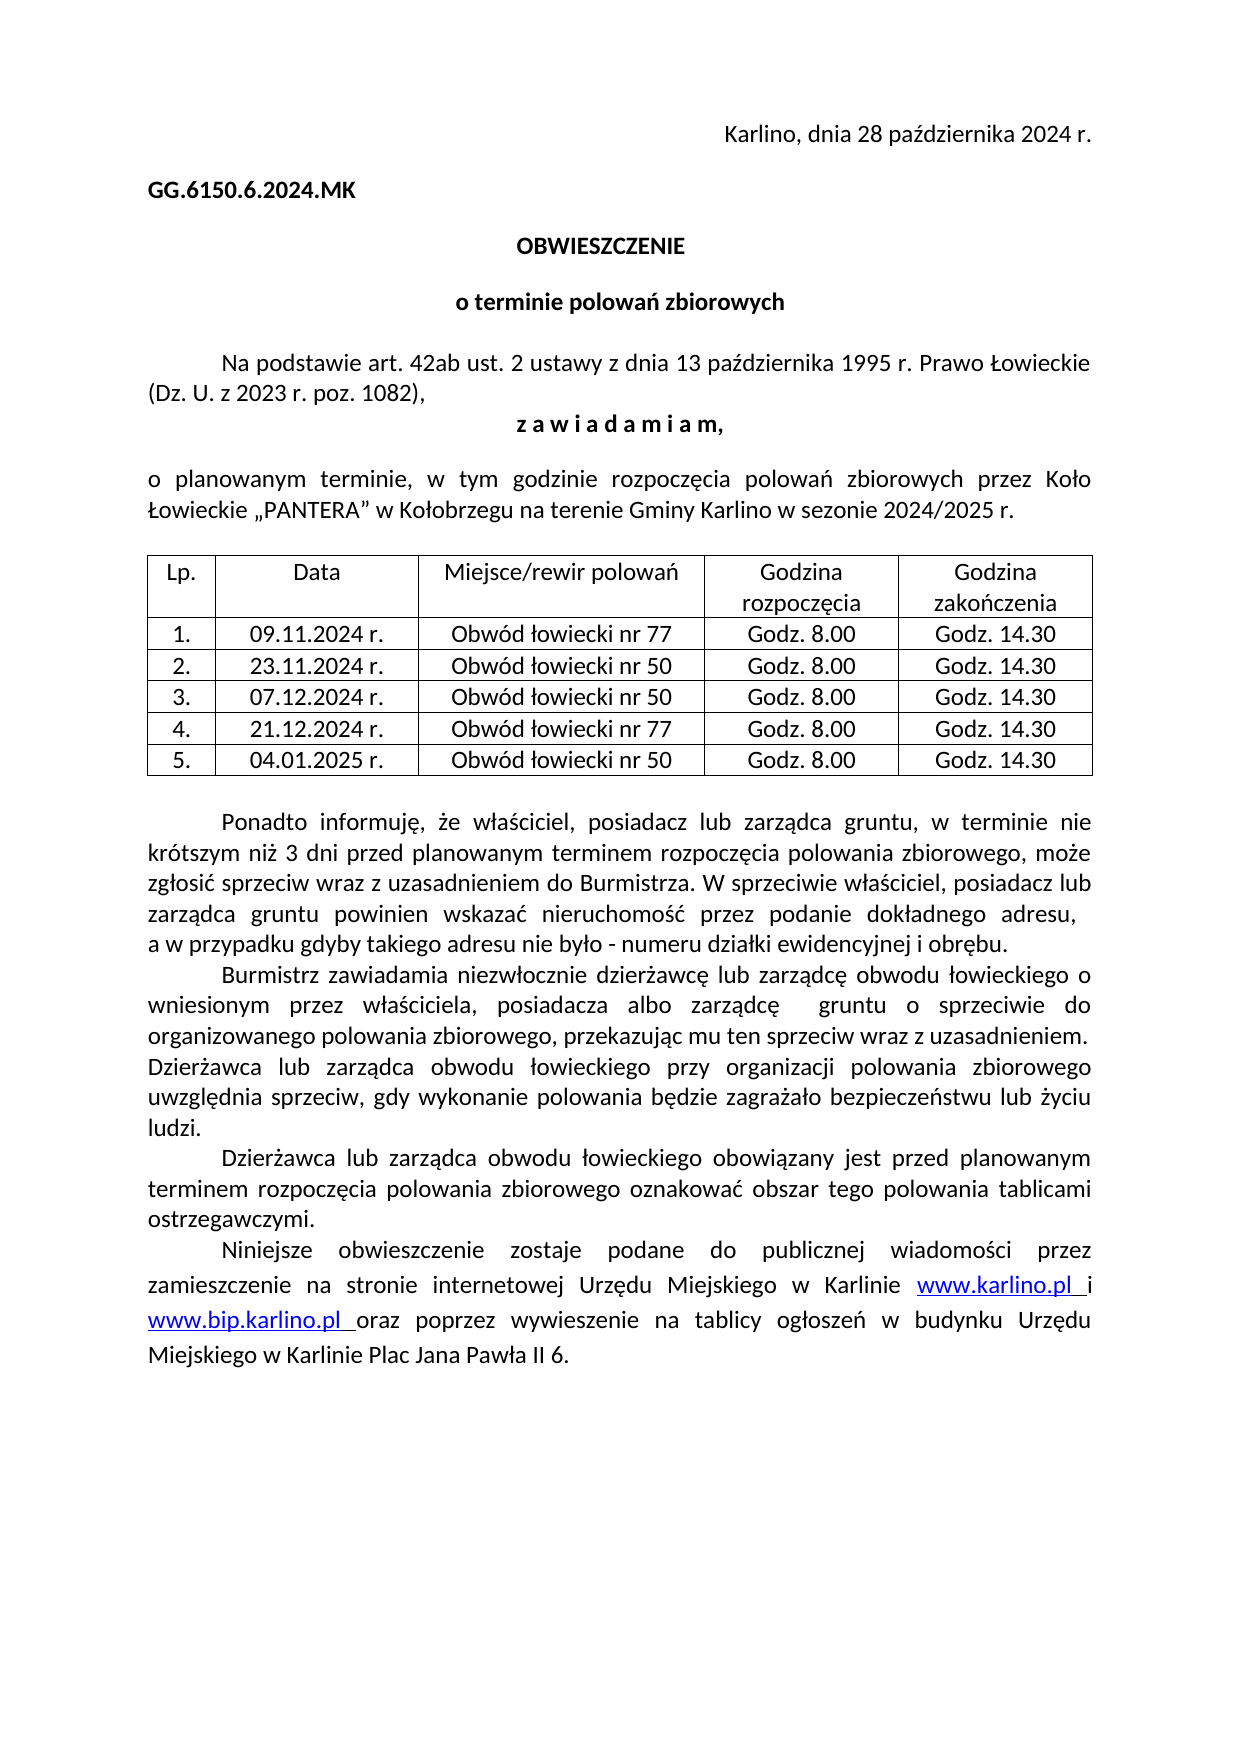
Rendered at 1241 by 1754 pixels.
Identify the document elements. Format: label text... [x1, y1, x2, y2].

text Dzierżawca lub zarządca obwodu łowieckiego obowiązany jest przed planowanym terminem rozpoczęcia polowania zbiorowego oznakować obszar tego polowania tablicami ostrzegawczymi. [148, 1142, 1092, 1234]
text GG.6150.6.2024.MK [148, 174, 1092, 204]
table_cell Godz. 14.30 [899, 745, 1092, 775]
table_cell 04.01.2025 r. [216, 745, 418, 775]
table_cell Godz. 8.00 [705, 650, 898, 680]
table_cell Obwód łowiecki nr 77 [419, 713, 704, 743]
table_cell Godz. 8.00 [705, 713, 898, 743]
table_cell Obwód łowiecki nr 50 [419, 681, 704, 712]
table_cell Godz. 14.30 [899, 681, 1092, 712]
table_cell Godz. 8.00 [705, 681, 898, 712]
table_cell Obwód łowiecki nr 77 [419, 618, 704, 649]
table_cell 09.11.2024 r. [216, 618, 418, 649]
table_cell 2. [148, 650, 215, 680]
table_cell Obwód łowiecki nr 50 [419, 745, 704, 775]
table_cell Obwód łowiecki nr 50 [419, 650, 704, 680]
table_cell 23.11.2024 r. [216, 650, 418, 680]
text Ponadto informuję, że właściciel, posiadacz lub zarządca gruntu, w terminie nie krótszym niż 3 dni przed planowanym terminem rozpoczęcia polowania zbiorowego, może zgłosić sprzeciw wraz z uzasadnieniem do Burmistrza. W sprzeciwie właściciel, posiadacz lub zarządca gruntu powinien wskazać nieruchomość przez podanie dokładnego adresu, a w przypadku gdyby takiego adresu nie było - numeru działki ewidencyjnej i obrębu. [148, 776, 1092, 959]
table_cell Godz. 14.30 [899, 713, 1092, 743]
table_header Miejsce/rewir polowań [419, 556, 704, 617]
table_cell 3. [148, 681, 215, 712]
text o terminie polowań zbiorowych [148, 286, 1092, 316]
table_cell 4. [148, 713, 215, 743]
text Dzierżawca lub zarządca obwodu łowieckiego przy organizacji polowania zbiorowego uwzględnia sprzeciw, gdy wykonanie polowania będzie zagrażało bezpieczeństwu lub życiu ludzi. [148, 1051, 1092, 1142]
text Burmistrz zawiadamia niezwłocznie dzierżawcę lub zarządcę obwodu łowieckiego o wniesionym przez właściciela, posiadacza albo zarządcę gruntu o sprzeciwie do organizowanego polowania zbiorowego, przekazując mu ten sprzeciw wraz z uzasadnieniem. [148, 959, 1092, 1051]
table_cell 07.12.2024 r. [216, 681, 418, 712]
text OBWIESZCZENIE [443, 230, 1092, 260]
text Karlino, dnia 28 października 2024 r. [148, 118, 1092, 149]
table_header Godzina rozpoczęcia [705, 556, 898, 617]
table_header Data [216, 556, 418, 617]
table_cell Godz. 8.00 [705, 745, 898, 775]
table_cell Godz. 14.30 [899, 650, 1092, 680]
table_header Lp. [148, 556, 215, 617]
table_cell 21.12.2024 r. [216, 713, 418, 743]
table_cell Godz. 8.00 [705, 618, 898, 649]
text Niniejsze obwieszczenie zostaje podane do publicznej wiadomości przez zamieszczenie na stronie internetowej Urzędu Miejskiego w Karlinie www.karlino.pl i www.bip.karlino.pl oraz poprzez wywieszenie na tablicy ogłoszeń w budynku Urzędu Miejskiego w Karlinie Plac Jana Pawła II 6. [148, 1234, 1092, 1369]
text z a w i a d a m i a m, [443, 408, 1092, 438]
table_cell 1. [148, 618, 215, 649]
text o planowanym terminie, w tym godzinie rozpoczęcia polowań zbiorowych przez Koło Łowieckie „PANTERA” w Kołobrzegu na terenie Gminy Karlino w sezonie 2024/2025 r. [148, 463, 1092, 524]
table_cell 5. [148, 745, 215, 775]
table_header Godzina zakończenia [899, 556, 1092, 617]
text Na podstawie art. 42ab ust. 2 ustawy z dnia 13 października 1995 r. Prawo Łowieckie (Dz. U. z 2023 r. poz. 1082), [148, 347, 1092, 408]
table_cell Godz. 14.30 [899, 618, 1092, 649]
